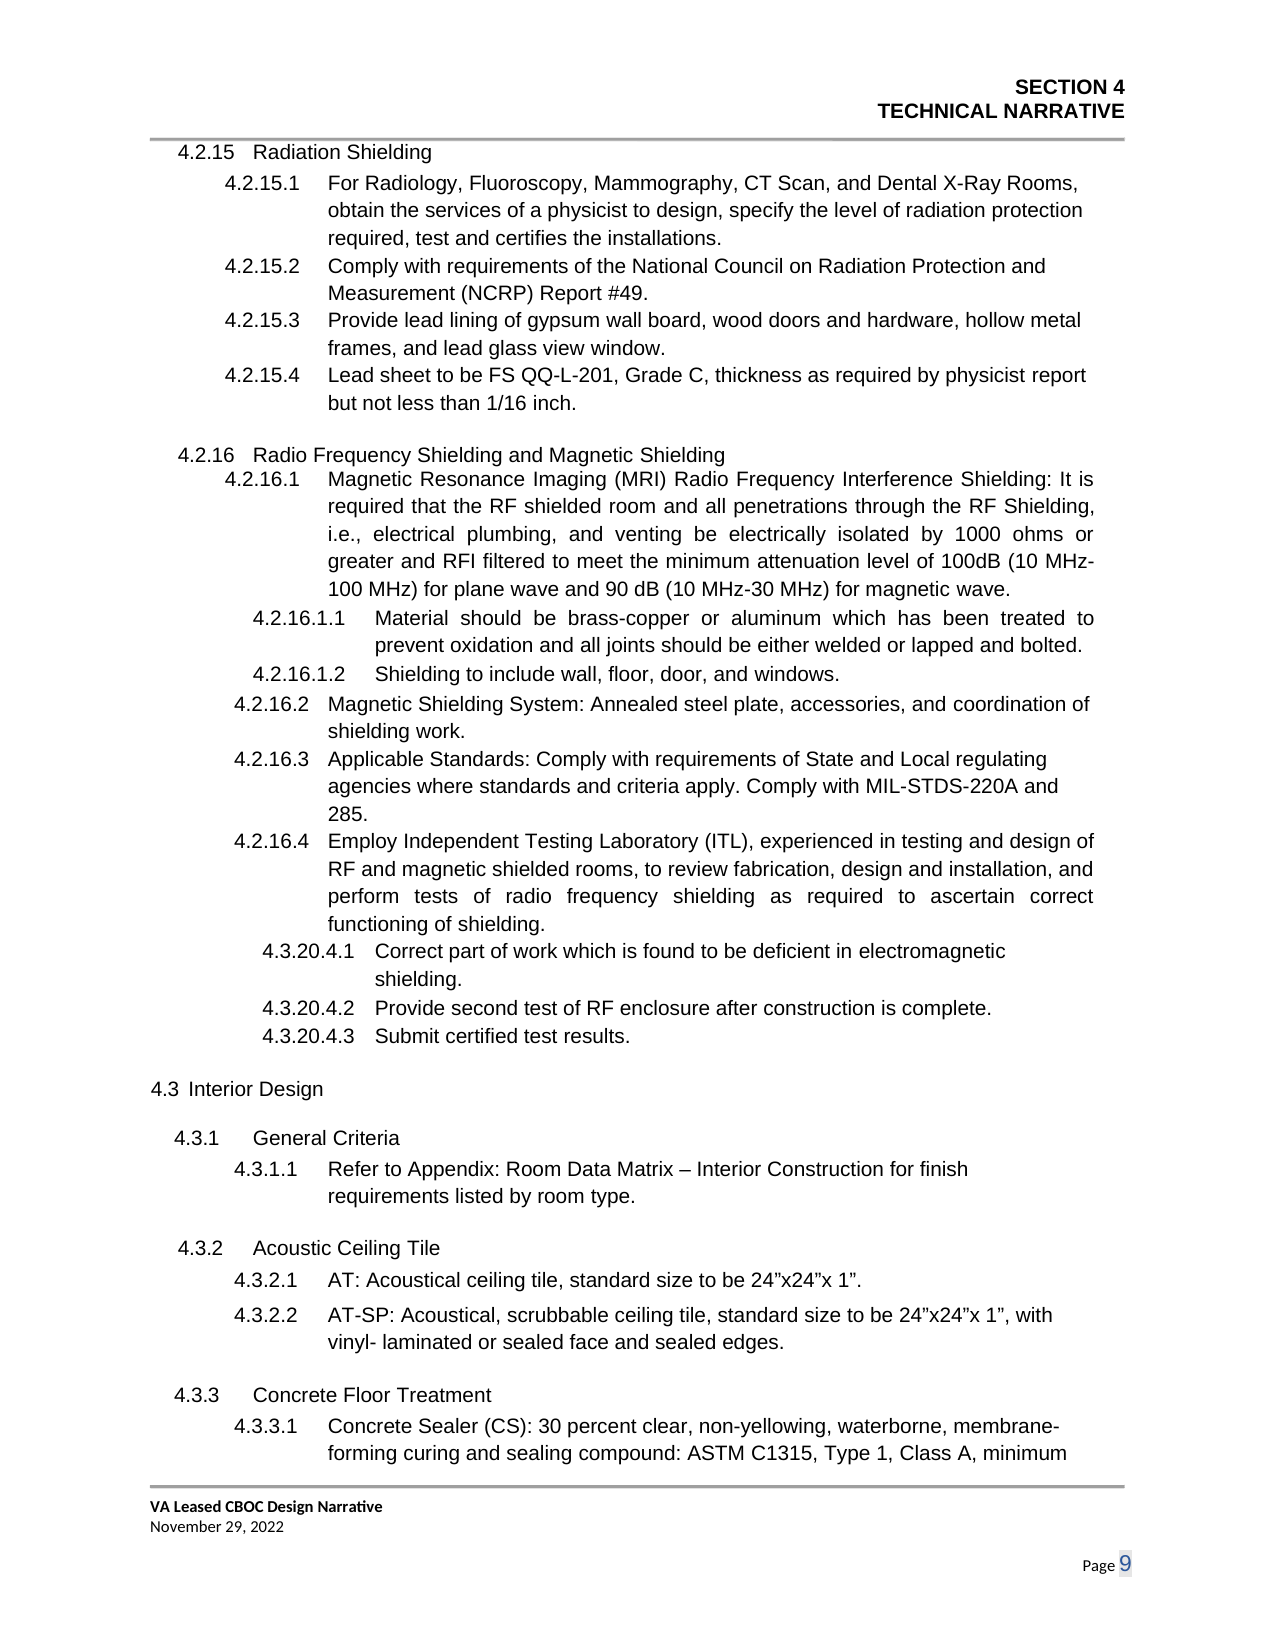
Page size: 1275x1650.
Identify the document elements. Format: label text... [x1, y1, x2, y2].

list Comply with requirements of the National Council on Radiation Protection and Measurement (NCRP) Report #49. [224, 253, 1095, 304]
list Submit certified test results. [262, 1024, 1095, 1048]
list Shielding to include wall, floor, door, and windows. [253, 662, 1095, 686]
list Applicable Standards: Comply with requirements of State and Local regulating agencies where standards and criteria apply. Comply with MIL-STDS-220A and 285. [234, 747, 1095, 826]
list Provide second test of RF enclosure after construction is complete. [262, 995, 1095, 1019]
list Provide lead lining of gypsum wall board, wood doors and hardware, hollow metal frames, and lead glass view window. [224, 308, 1095, 359]
list AT: Acoustical ceiling tile, standard size to be 24”x24”x 1”. [234, 1268, 1095, 1292]
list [234, 1414, 1095, 1465]
list Magnetic Shielding System: Annealed steel plate, accessories, and coordination of shielding work. [234, 692, 1095, 743]
list AT-SP: Acoustical, scrubbable ceiling tile, standard size to be 24”x24”x 1”, with vinyl- laminated or sealed face and sealed edges. [234, 1303, 1095, 1354]
list Lead sheet to be FS QQ-L-201, Grade C, thickness as required by physicist report but not less than 1/16 inch. [224, 363, 1095, 414]
list Concrete Floor Treatment [174, 1383, 1095, 1407]
list Radio Frequency Shielding and Magnetic Shielding [178, 443, 1095, 467]
list Refer to Appendix: Room Data Matrix – Interior Construction for finish requirements listed by room type. [234, 1157, 1095, 1208]
list Correct part of work which is found to be deficient in electromagnetic shielding. [262, 939, 1095, 991]
list Acoustic Ceiling Tile [178, 1237, 1095, 1261]
list Employ Independent Testing Laboratory (ITL), experienced in testing and design of RF and magnetic shielded rooms, to review fabrication, design and installation, and perform tests of radio frequency shielding as required to ascertain correct functioning of shielding. [234, 829, 1095, 936]
list Radiation Shielding [178, 139, 1095, 163]
list General Criteria [174, 1126, 1095, 1149]
list For Radiology, Fluoroscopy, Mammography, CT Scan, and Dental X-Ray Rooms, obtain the services of a physicist to design, specify the level of radiation protection required, test and certifies the installations. [224, 171, 1095, 249]
list Material should be brass-copper or aluminum which has been treated to prevent oxidation and all joints should be either welded or lapped and bolted. [253, 606, 1095, 657]
list Interior Design [151, 1077, 1095, 1101]
list Magnetic Resonance Imaging (MRI) Radio Frequency Interference Shielding: It is required that the RF shielded room and all penetrations through the RF Shielding, i.e., electrical plumbing, and venting be electrically isolated by 1000 ohms or greater and RFI filtered to meet the minimum attenuation level of 100dB (10 MHz- 100 MHz) for plane wave and 90 dB (10 MHz-30 MHz) for magnetic wave. [224, 467, 1095, 601]
